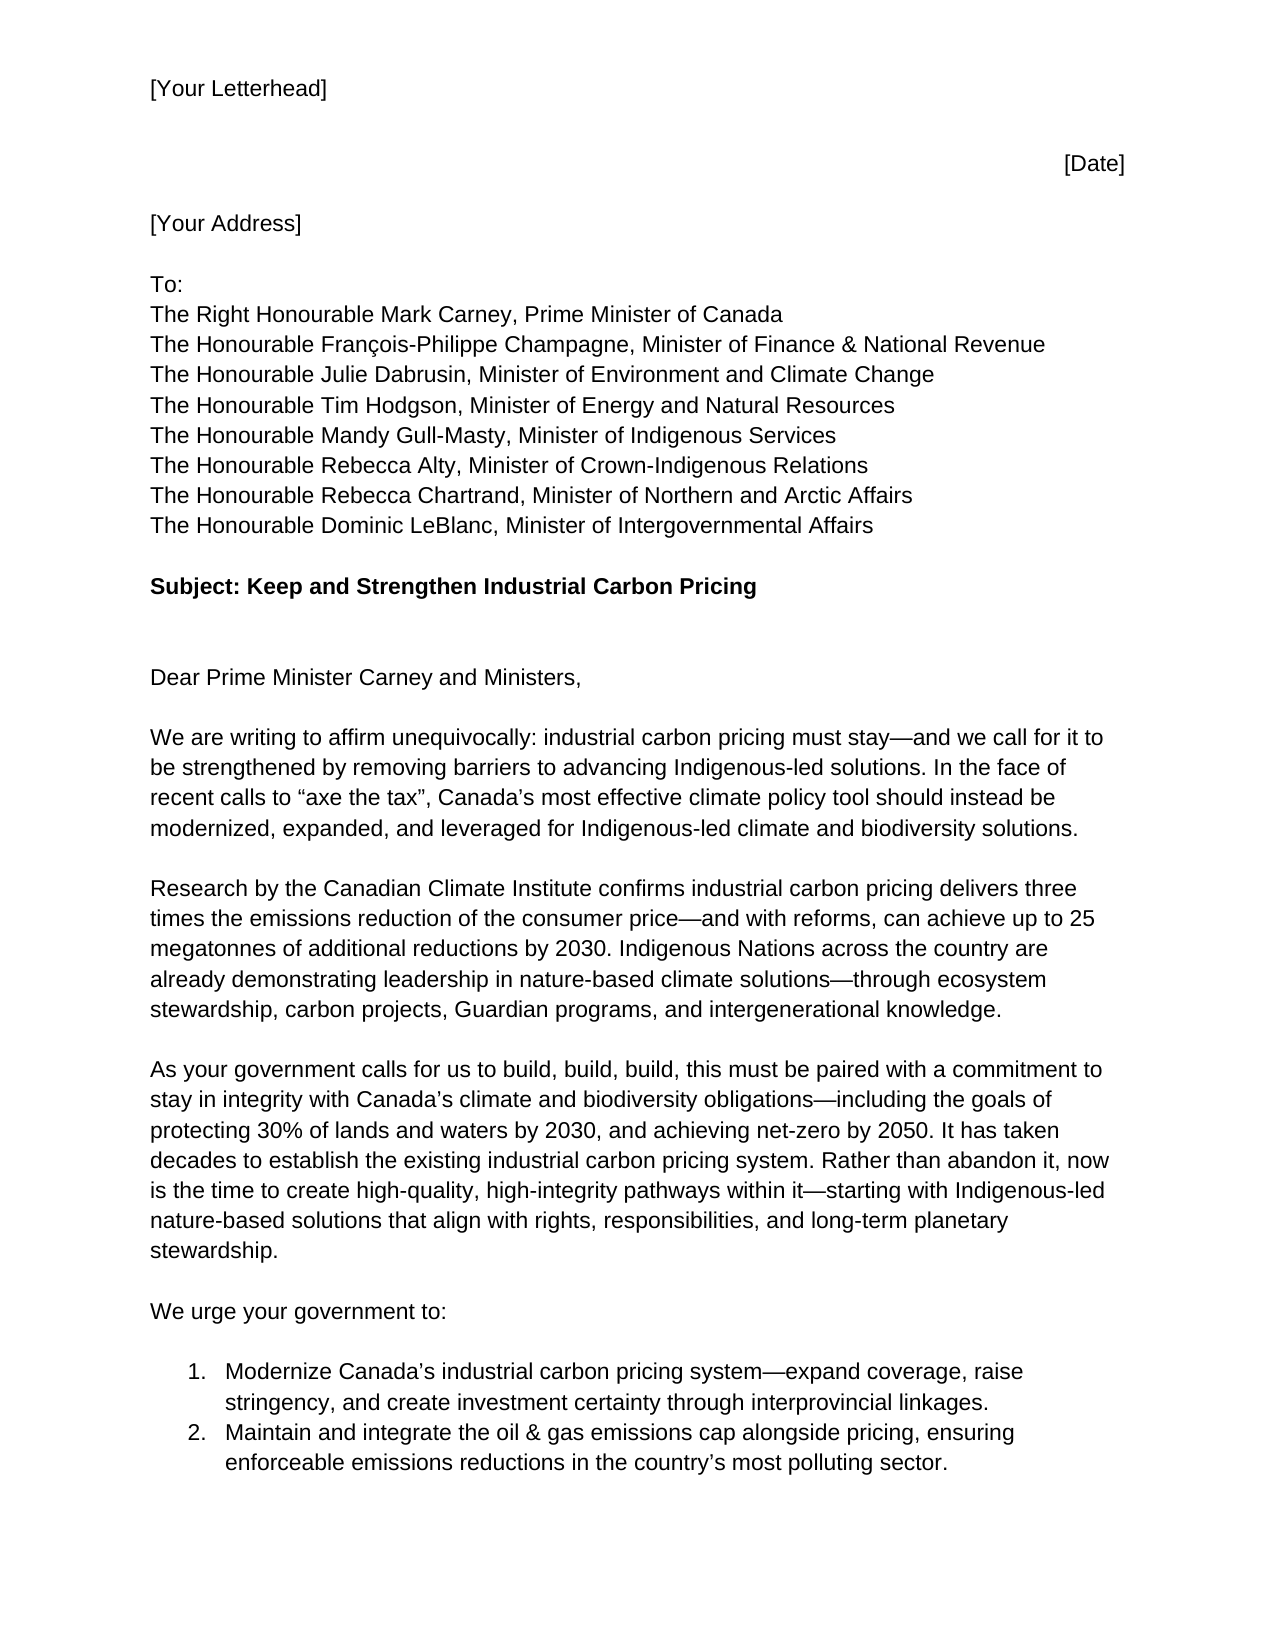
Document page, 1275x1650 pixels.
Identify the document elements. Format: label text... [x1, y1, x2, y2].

list Maintain and integrate the oil & gas emissions cap alongside pricing, ensuring enforceable emissions reductions in the country’s most polluting sector. [187, 1419, 1125, 1475]
text Dear Prime Minister Carney and Ministers, [150, 663, 1125, 690]
text The Honourable François‑Philippe Champagne, Minister of Finance & National Revenue [150, 331, 1125, 358]
text The Honourable Dominic LeBlanc, Minister of Intergovernmental Affairs [150, 512, 1125, 539]
text The Honourable Rebecca Alty, Minister of Crown-Indigenous Relations [150, 452, 1125, 478]
text The Honourable Tim Hodgson, Minister of Energy and Natural Resources [150, 392, 1125, 418]
text Research by the Canadian Climate Institute confirms industrial carbon pricing delivers three times the emissions reduction of the consumer price—and with reforms, can achieve up to 25 megatonnes of additional reductions by 2030. Indigenous Nations across the country are already demonstrating leadership in nature-based climate solutions—through ecosystem stewardship, carbon projects, Guardian programs, and intergenerational knowledge. [150, 875, 1125, 1022]
text To: [150, 271, 1125, 297]
text The Honourable Julie Dabrusin, Minister of Environment and Climate Change [150, 361, 1125, 388]
text We urge your government to: [150, 1298, 1125, 1324]
text As your government calls for us to build, build, build, this must be paired with a commitment to stay in integrity with Canada’s climate and biodiversity obligations—including the goals of protecting 30% of lands and waters by 2030, and achieving net-zero by 2050. It has taken decades to establish the existing industrial carbon pricing system. Rather than abandon it, now is the time to create high-quality, high-integrity pathways within it—starting with Indigenous-led nature-based solutions that align with rights, responsibilities, and long-term planetary stewardship. [150, 1056, 1125, 1264]
list Modernize Canada’s industrial carbon pricing system—expand coverage, raise stringency, and create investment certainty through interprovincial linkages. [187, 1358, 1125, 1415]
text Subject: Keep and Strengthen Industrial Carbon Pricing [150, 573, 1125, 599]
text [Date] [150, 150, 1125, 176]
text The Honourable Rebecca Chartrand, Minister of Northern and Arctic Affairs [150, 482, 1125, 509]
text [Your Address] [150, 210, 1125, 237]
text The Right Honourable Mark Carney, Prime Minister of Canada [150, 301, 1125, 327]
text The Honourable Mandy Gull-Masty, Minister of Indigenous Services [150, 422, 1125, 448]
text We are writing to affirm unequivocally: industrial carbon pricing must stay—and we call for it to be strengthened by removing barriers to advancing Indigenous-led solutions. In the face of recent calls to “axe the tax”, Canada’s most effective climate policy tool should instead be modernized, expanded, and leveraged for Indigenous-led climate and biodiversity solutions. [150, 724, 1125, 841]
